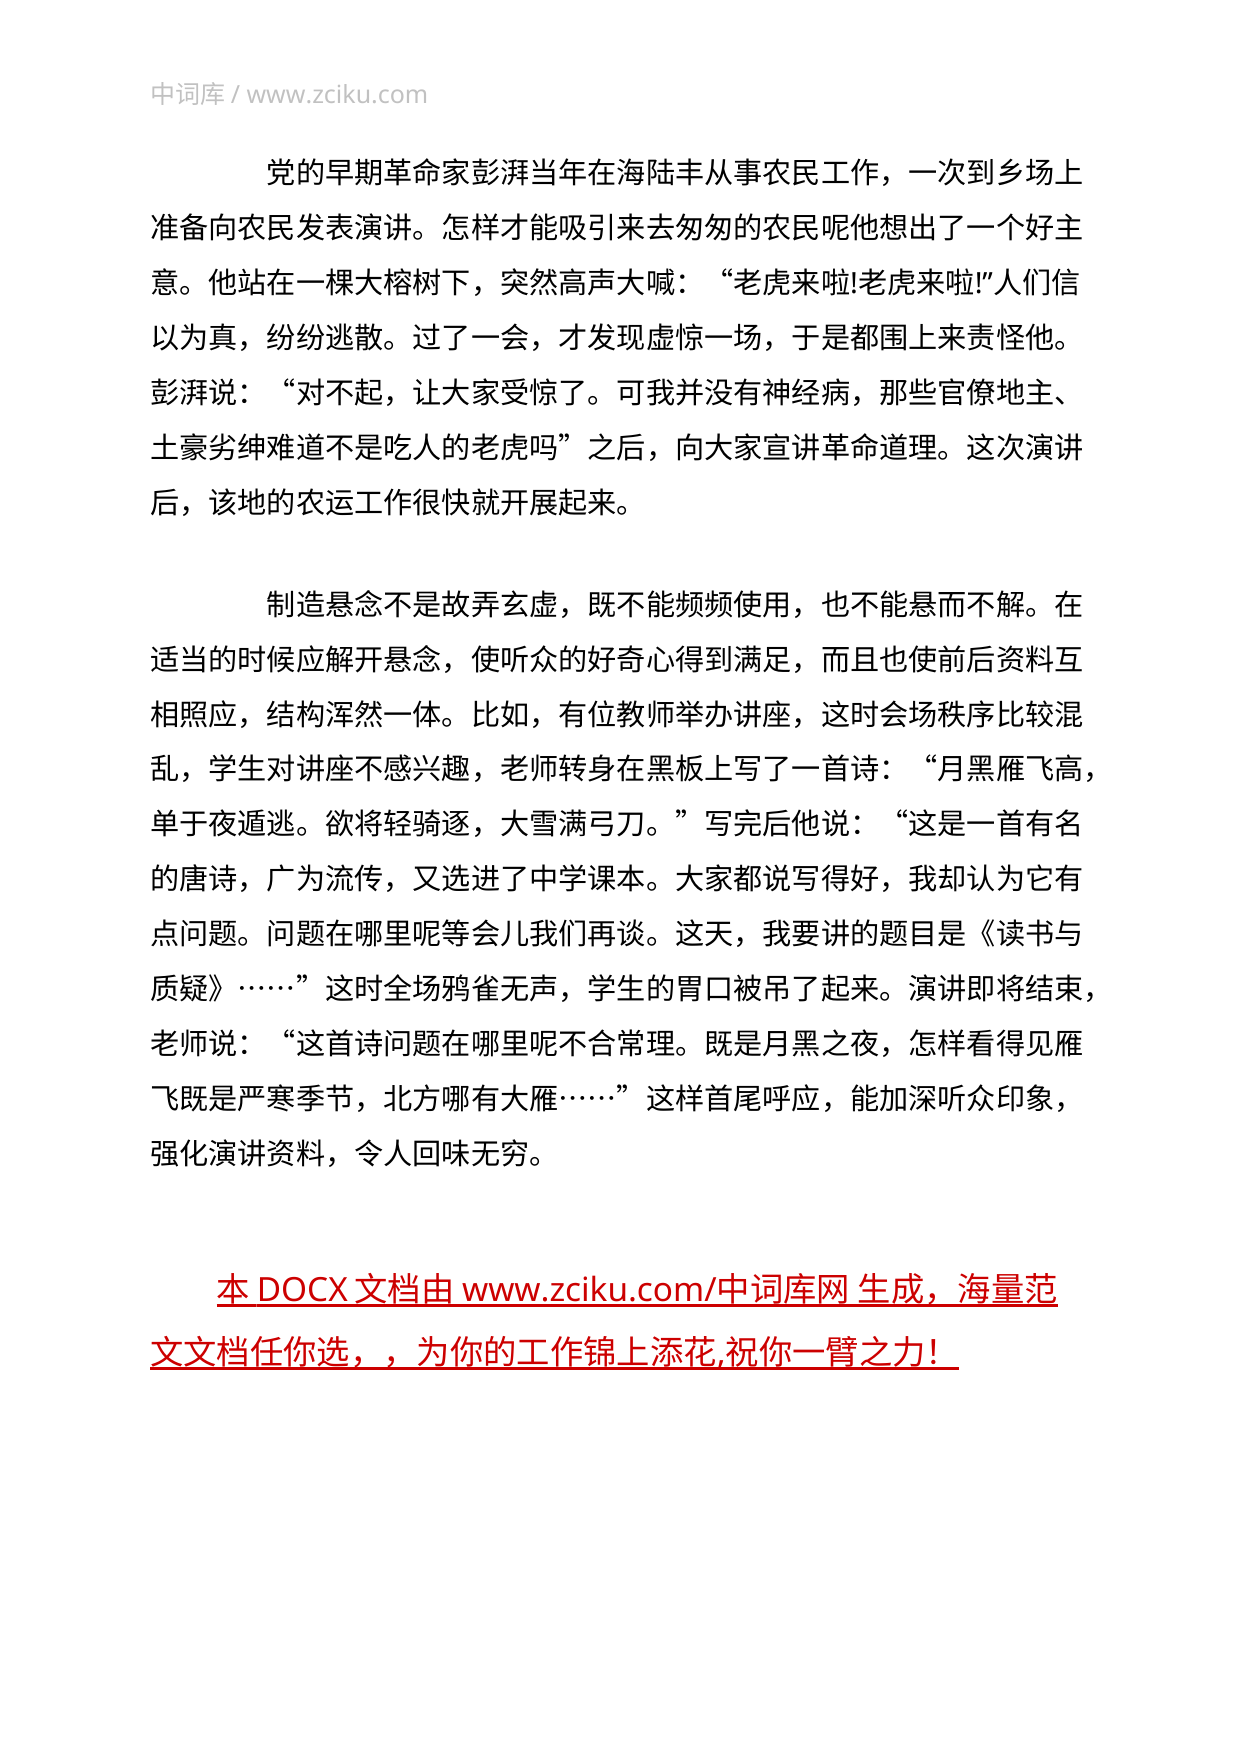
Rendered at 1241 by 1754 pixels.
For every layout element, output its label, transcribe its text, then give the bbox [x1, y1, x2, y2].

text 制造悬念不是故弄玄虚，既不能频频使用，也不能悬而不解。在适当的时候应解开悬念，使听众的好奇心得到满足，而且也使前后资料互相照应，结构浑然一体。比如，有位教师举办讲座，这时会场秩序比较混乱，学生对讲座不感兴趣，老师转身在黑板上写了一首诗：“月黑雁飞高，单于夜遁逃。欲将轻骑逐，大雪满弓刀。”写完后他说：“这是一首有名的唐诗，广为流传，又选进了中学课本。大家都说写得好，我却认为它有点问题。问题在哪里呢等会儿我们再谈。这天，我要讲的题目是《读书与质疑》……”这时全场鸦雀无声，学生的胃口被吊了起来。演讲即将结束，老师说：“这首诗问题在哪里呢不合常理。既是月黑之夜，怎样看得见雁飞既是严寒季节，北方哪有大雁……”这样首尾呼应，能加深听众印象，强化演讲资料，令人回味无穷。 [150, 581, 1090, 1172]
text 本DOCX文档由 www.zciku.com/中词库网 生成，海量范文文档任你选，，为你的工作锦上添花,祝你一臂之力！ [150, 1263, 1090, 1374]
text 党的早期革命家彭湃当年在海陆丰从事农民工作，一次到乡场上准备向农民发表演讲。怎样才能吸引来去匆匆的农民呢他想出了一个好主意。他站在一棵大榕树下，突然高声大喊：“老虎来啦!老虎来啦!”人们信以为真，纷纷逃散。过了一会，才发现虚惊一场，于是都围上来责怪他。彭湃说：“对不起，让大家受惊了。可我并没有神经病，那些官僚地主、土豪劣绅难道不是吃人的老虎吗”之后，向大家宣讲革命道理。这次演讲后，该地的农运工作很快就开展起来。 [150, 150, 1090, 522]
